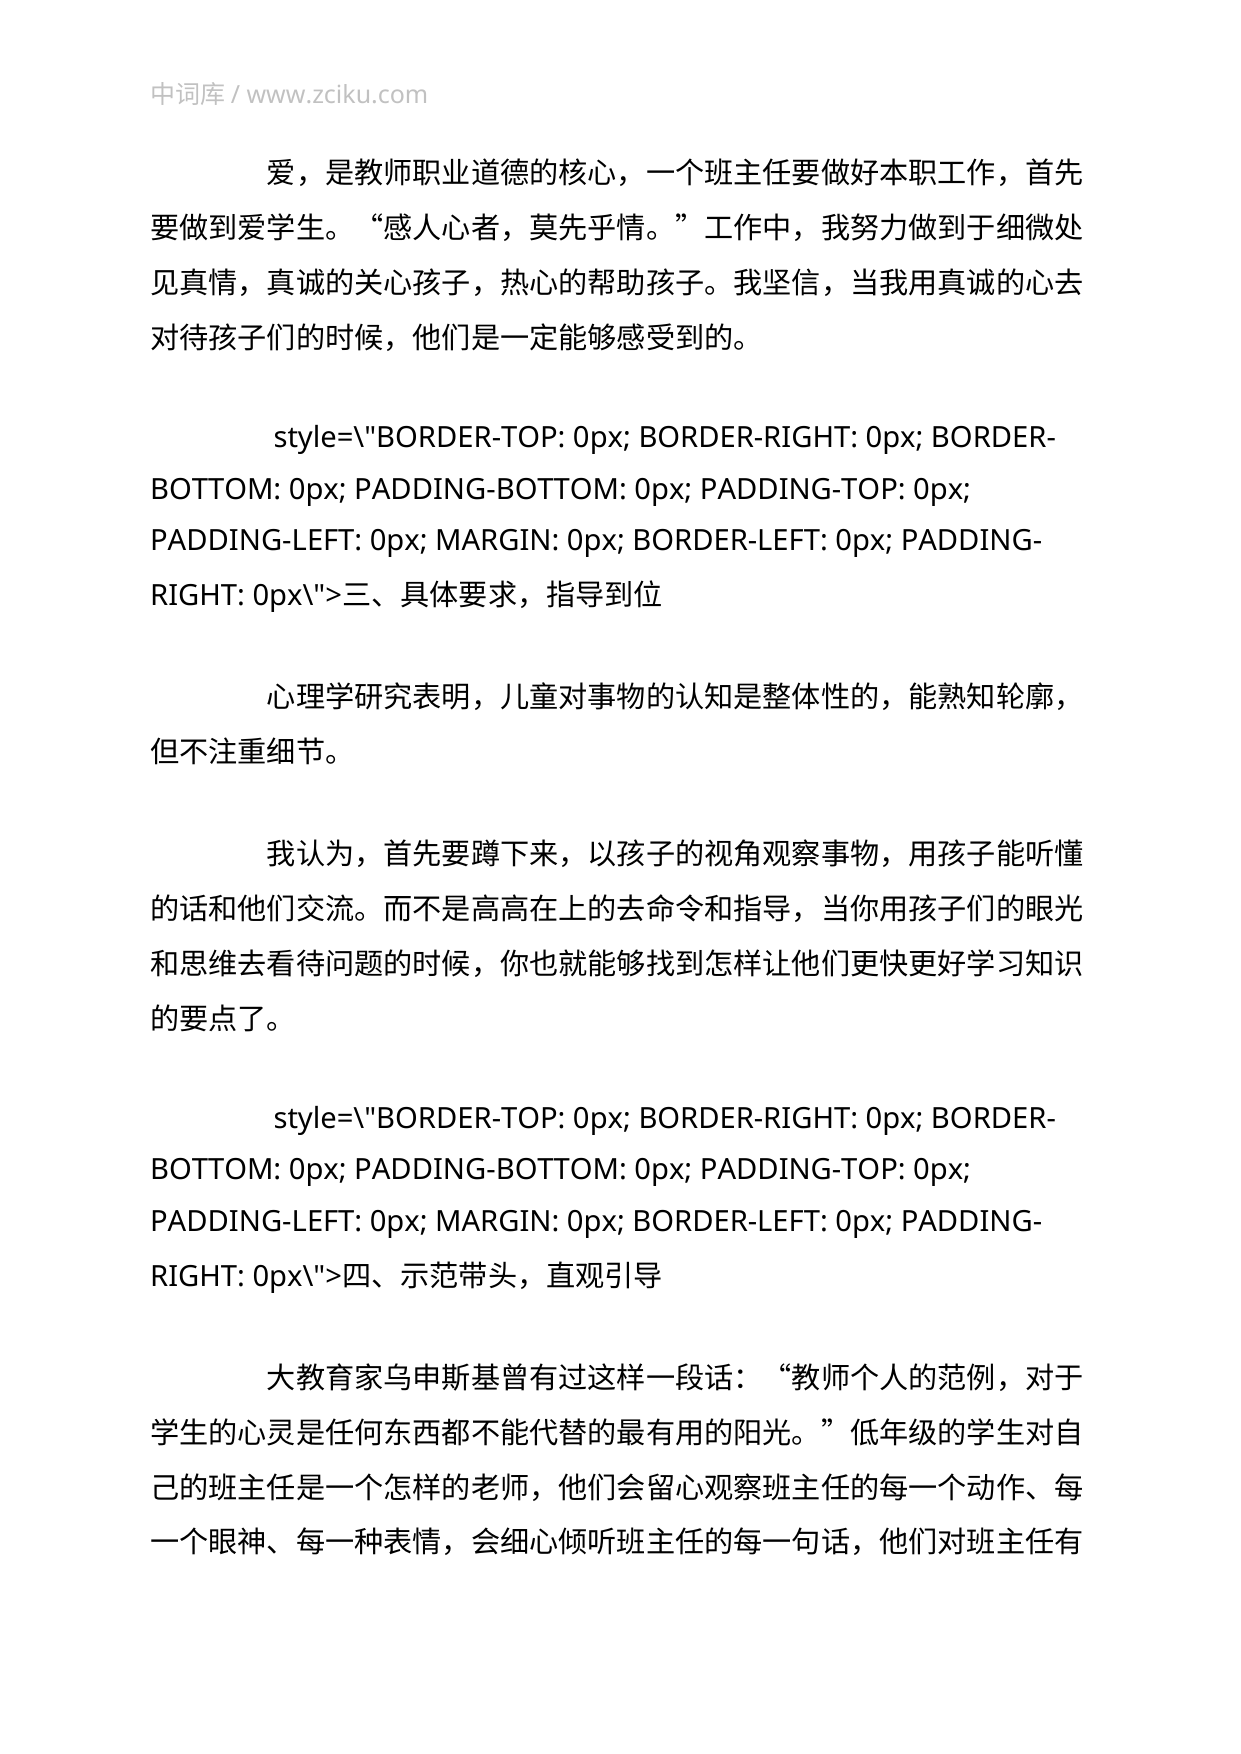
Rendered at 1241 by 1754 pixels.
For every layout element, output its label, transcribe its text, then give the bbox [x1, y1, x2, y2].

text style=\"BORDER-TOP: 0px; BORDER-RIGHT: 0px; BORDER-BOTTOM: 0px; PADDING-BOTTOM: 0px; PADDING-TOP: 0px; PADDING-LEFT: 0px; MARGIN: 0px; BORDER-LEFT: 0px; PADDING-RIGHT: 0px\">三、具体要求，指导到位 [150, 416, 1090, 614]
text 心理学研究表明，儿童对事物的认知是整体性的，能熟知轮廓，但不注重细节。 [150, 674, 1090, 771]
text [150, 1354, 1090, 1561]
text style=\"BORDER-TOP: 0px; BORDER-RIGHT: 0px; BORDER-BOTTOM: 0px; PADDING-BOTTOM: 0px; PADDING-TOP: 0px; PADDING-LEFT: 0px; MARGIN: 0px; BORDER-LEFT: 0px; PADDING-RIGHT: 0px\">四、示范带头，直观引导 [150, 1097, 1090, 1295]
text 爱，是教师职业道德的核心，一个班主任要做好本职工作，首先要做到爱学生。“感人心者，莫先乎情。”工作中，我努力做到于细微处见真情，真诚的关心孩子，热心的帮助孩子。我坚信，当我用真诚的心去对待孩子们的时候，他们是一定能够感受到的。 [150, 150, 1090, 357]
text 我认为，首先要蹲下来，以孩子的视角观察事物，用孩子能听懂的话和他们交流。而不是高高在上的去命令和指导，当你用孩子们的眼光和思维去看待问题的时候，你也就能够找到怎样让他们更快更好学习知识的要点了。 [150, 831, 1090, 1037]
